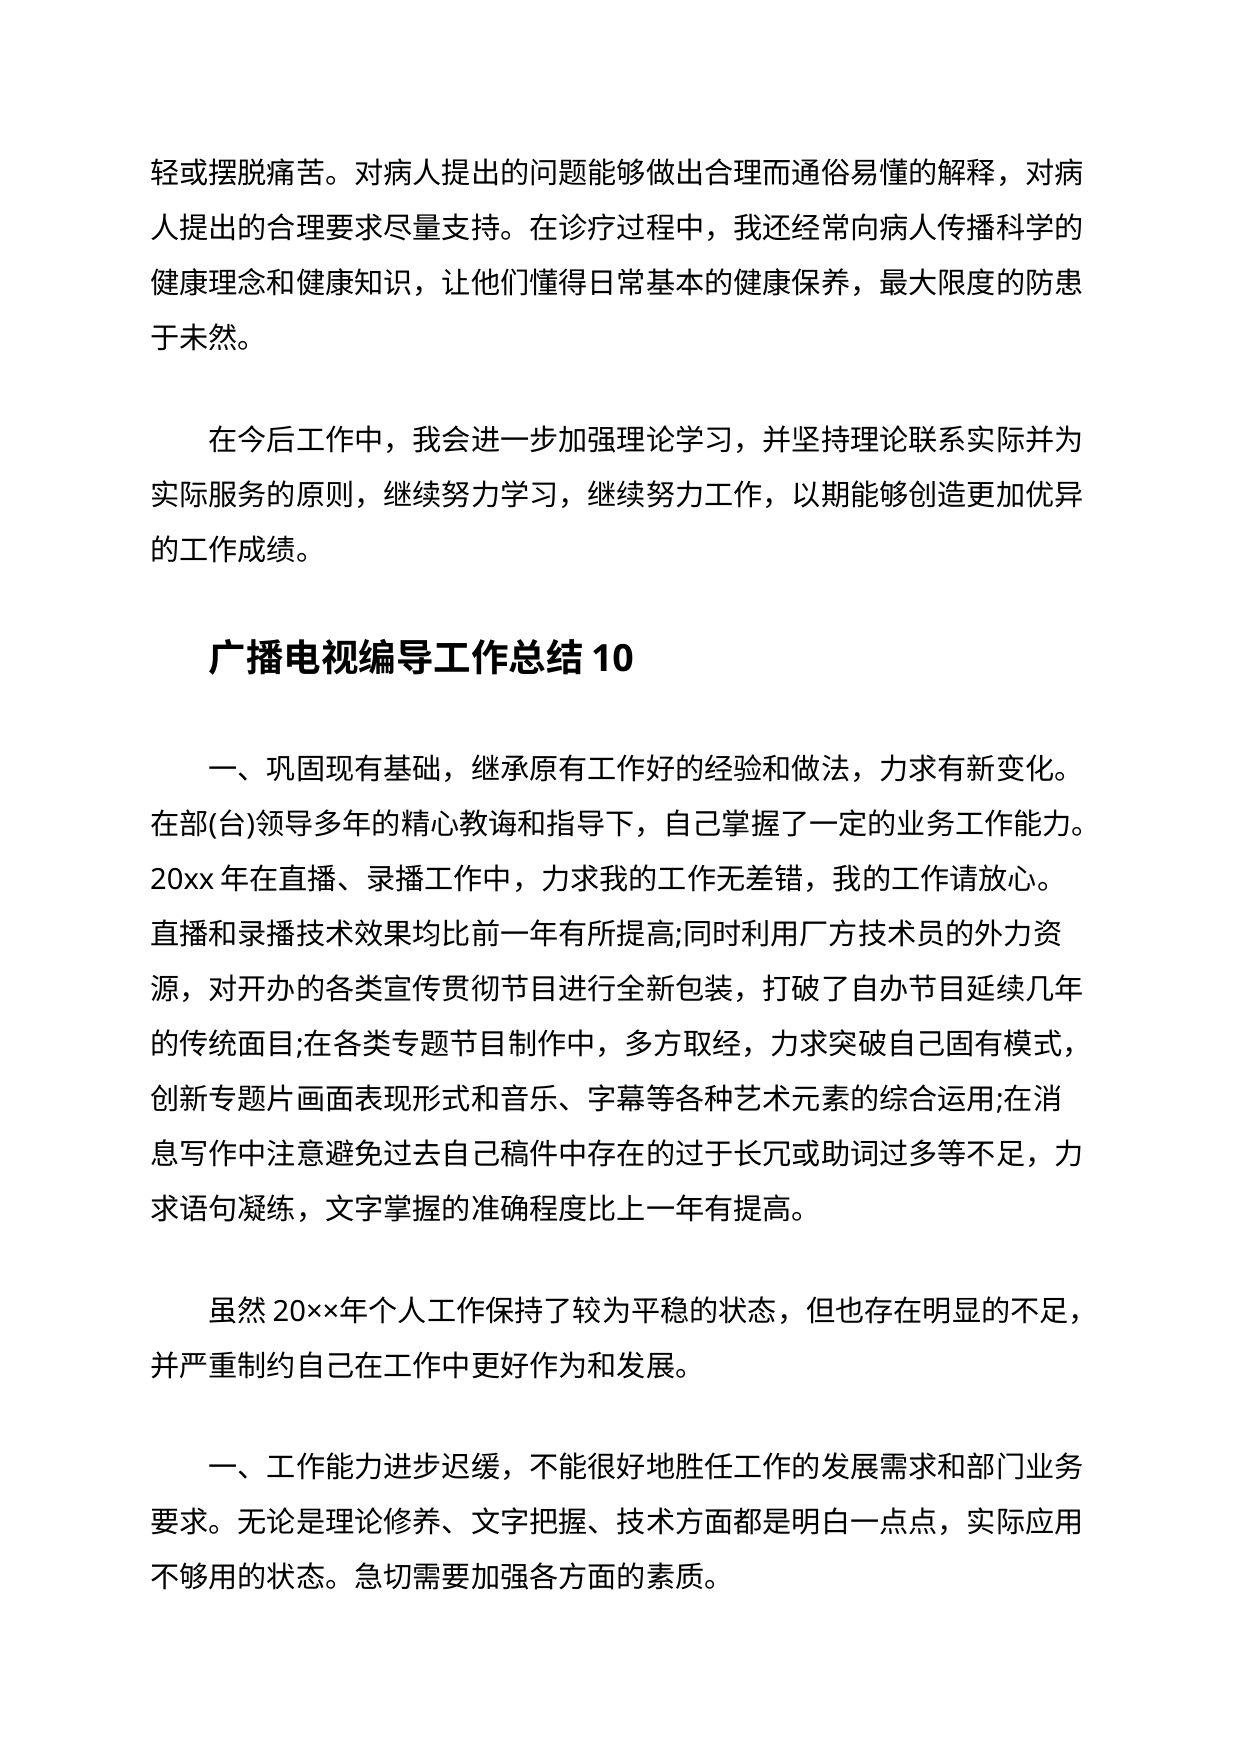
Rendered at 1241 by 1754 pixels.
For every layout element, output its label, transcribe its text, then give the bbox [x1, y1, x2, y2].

text 一、工作能力进步迟缓，不能很好地胜任工作的发展需求和部门业务要求。无论是理论修养、文字把握、技术方面都是明白一点点，实际应用不够用的状态。急切需要加强各方面的素质。 [150, 1444, 1090, 1596]
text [150, 150, 1090, 357]
text 虽然20××年个人工作保持了较为平稳的状态，但也存在明显的不足，并严重制约自己在工作中更好作为和发展。 [150, 1287, 1090, 1384]
text 在今后工作中，我会进一步加强理论学习，并坚持理论联系实际并为实际服务的原则，继续努力学习，继续努力工作，以期能够创造更加优异的工作成绩。 [150, 416, 1090, 568]
text 广播电视编导工作总结10 [150, 628, 1090, 682]
text 一、巩固现有基础，继承原有工作好的经验和做法，力求有新变化。在部(台)领导多年的精心教诲和指导下，自己掌握了一定的业务工作能力。20xx年在直播、录播工作中，力求我的工作无差错，我的工作请放心。直播和录播技术效果均比前一年有所提高;同时利用厂方技术员的外力资源，对开办的各类宣传贯彻节目进行全新包装，打破了自办节目延续几年的传统面目;在各类专题节目制作中，多方取经，力求突破自己固有模式，创新专题片画面表现形式和音乐、字幕等各种艺术元素的综合运用;在消息写作中注意避免过去自己稿件中存在的过于长冗或助词过多等不足，力求语句凝练，文字掌握的准确程度比上一年有提高。 [150, 746, 1090, 1228]
